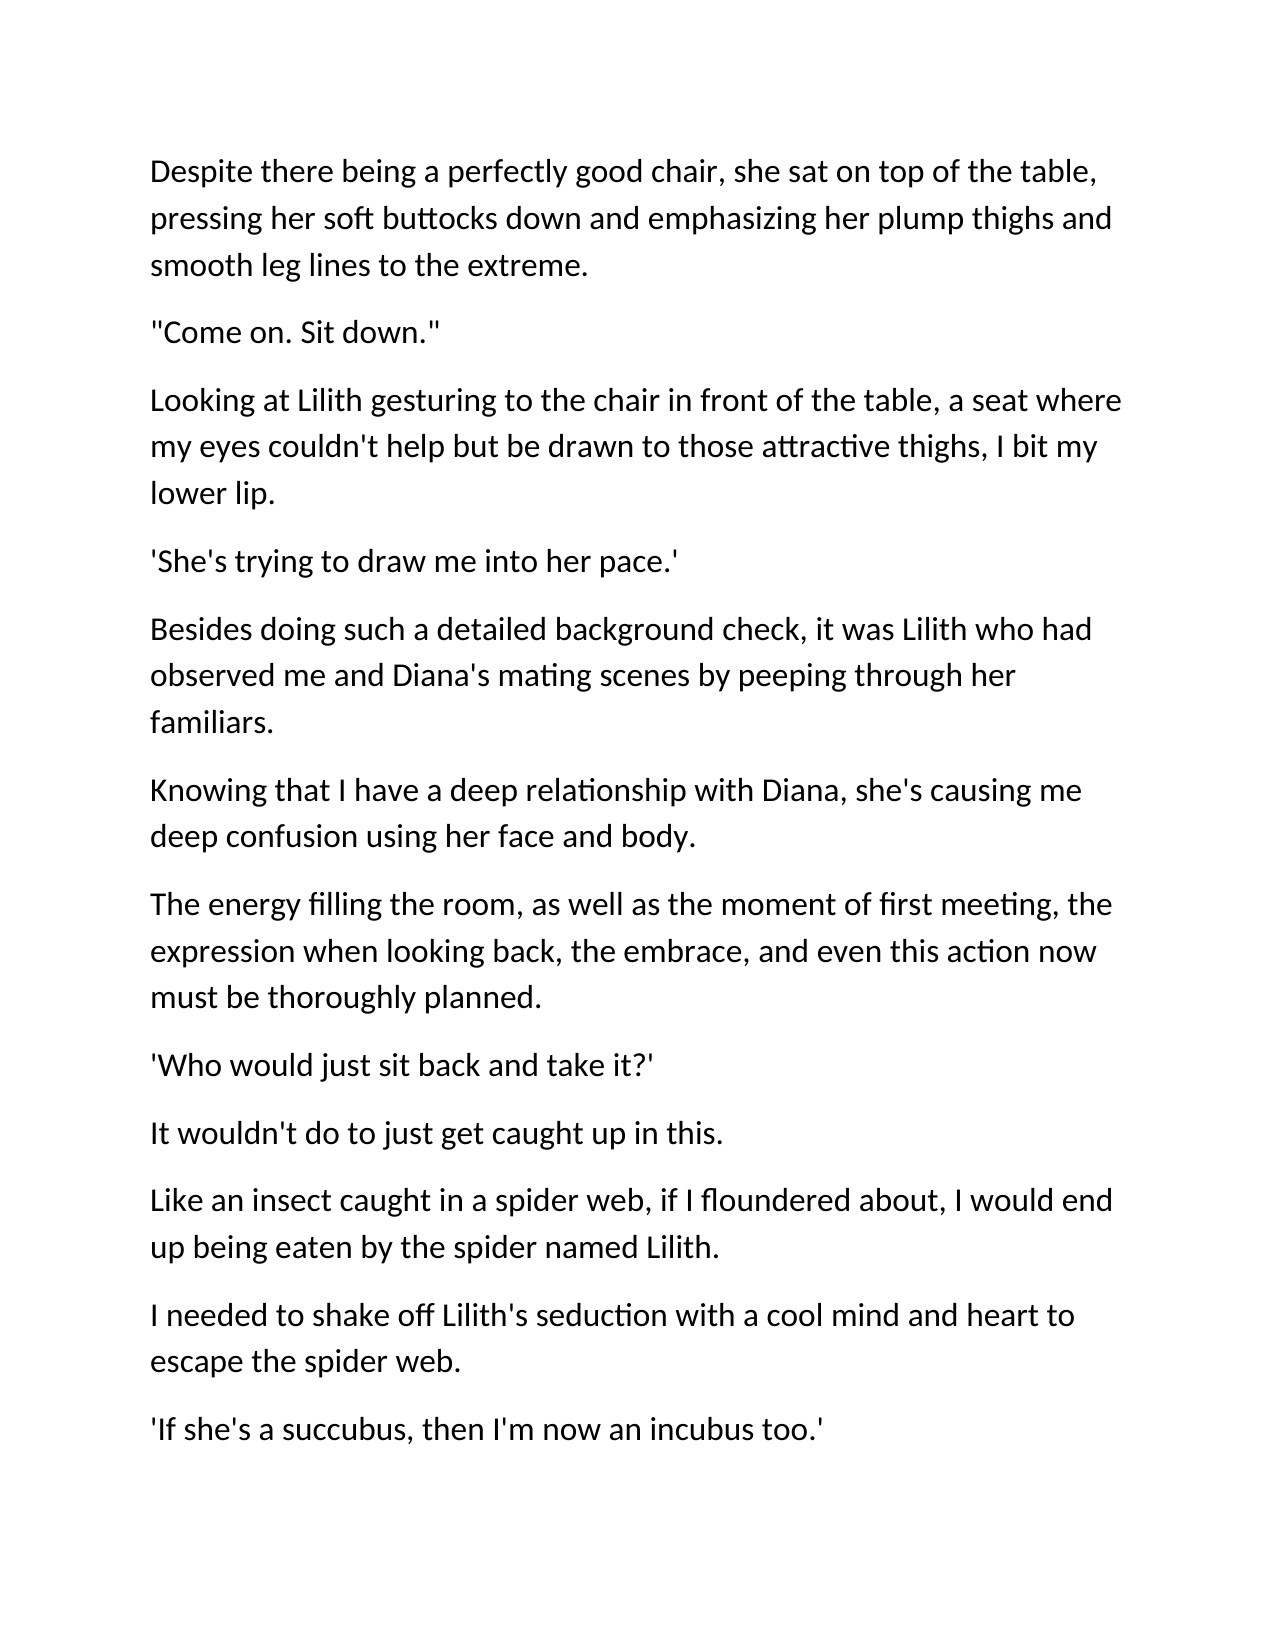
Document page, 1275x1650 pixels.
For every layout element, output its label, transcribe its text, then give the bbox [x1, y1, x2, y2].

text I needed to shake off Lilith's seduction with a cool mind and heart to escape the spider web. [150, 1294, 1125, 1381]
text It wouldn't do to just get caught up in this. [150, 1112, 1125, 1152]
text 'If she's a succubus, then I'm now an incubus too.' [150, 1408, 1125, 1449]
text Besides doing such a detailed background check, it was Lilith who had observed me and Diana's mating scenes by peeping through her familiars. [150, 607, 1125, 742]
text The energy filling the room, as well as the moment of first meeting, the expression when looking back, the embrace, and even this action now must be thoroughly planned. [150, 883, 1125, 1017]
text Looking at Lilith gesturing to the chair in front of the table, a seat where my eyes couldn't help but be drawn to those attractive thighs, I bit my lower lip. [150, 379, 1125, 513]
text Despite there being a perfectly good chair, she sat on top of the table, pressing her soft buttocks down and emphasizing her plump thighs and smooth leg lines to the extreme. [150, 150, 1125, 284]
text Knowing that I have a deep relationship with Diana, she's causing me deep confusion using her face and body. [150, 769, 1125, 856]
text 'She's trying to draw me into her pace.' [150, 540, 1125, 581]
text "Come on. Sit down." [150, 311, 1125, 352]
text 'Who would just sit back and take it?' [150, 1044, 1125, 1085]
text Like an insect caught in a spider web, if I floundered about, I would end up being eaten by the spider named Lilith. [150, 1179, 1125, 1267]
